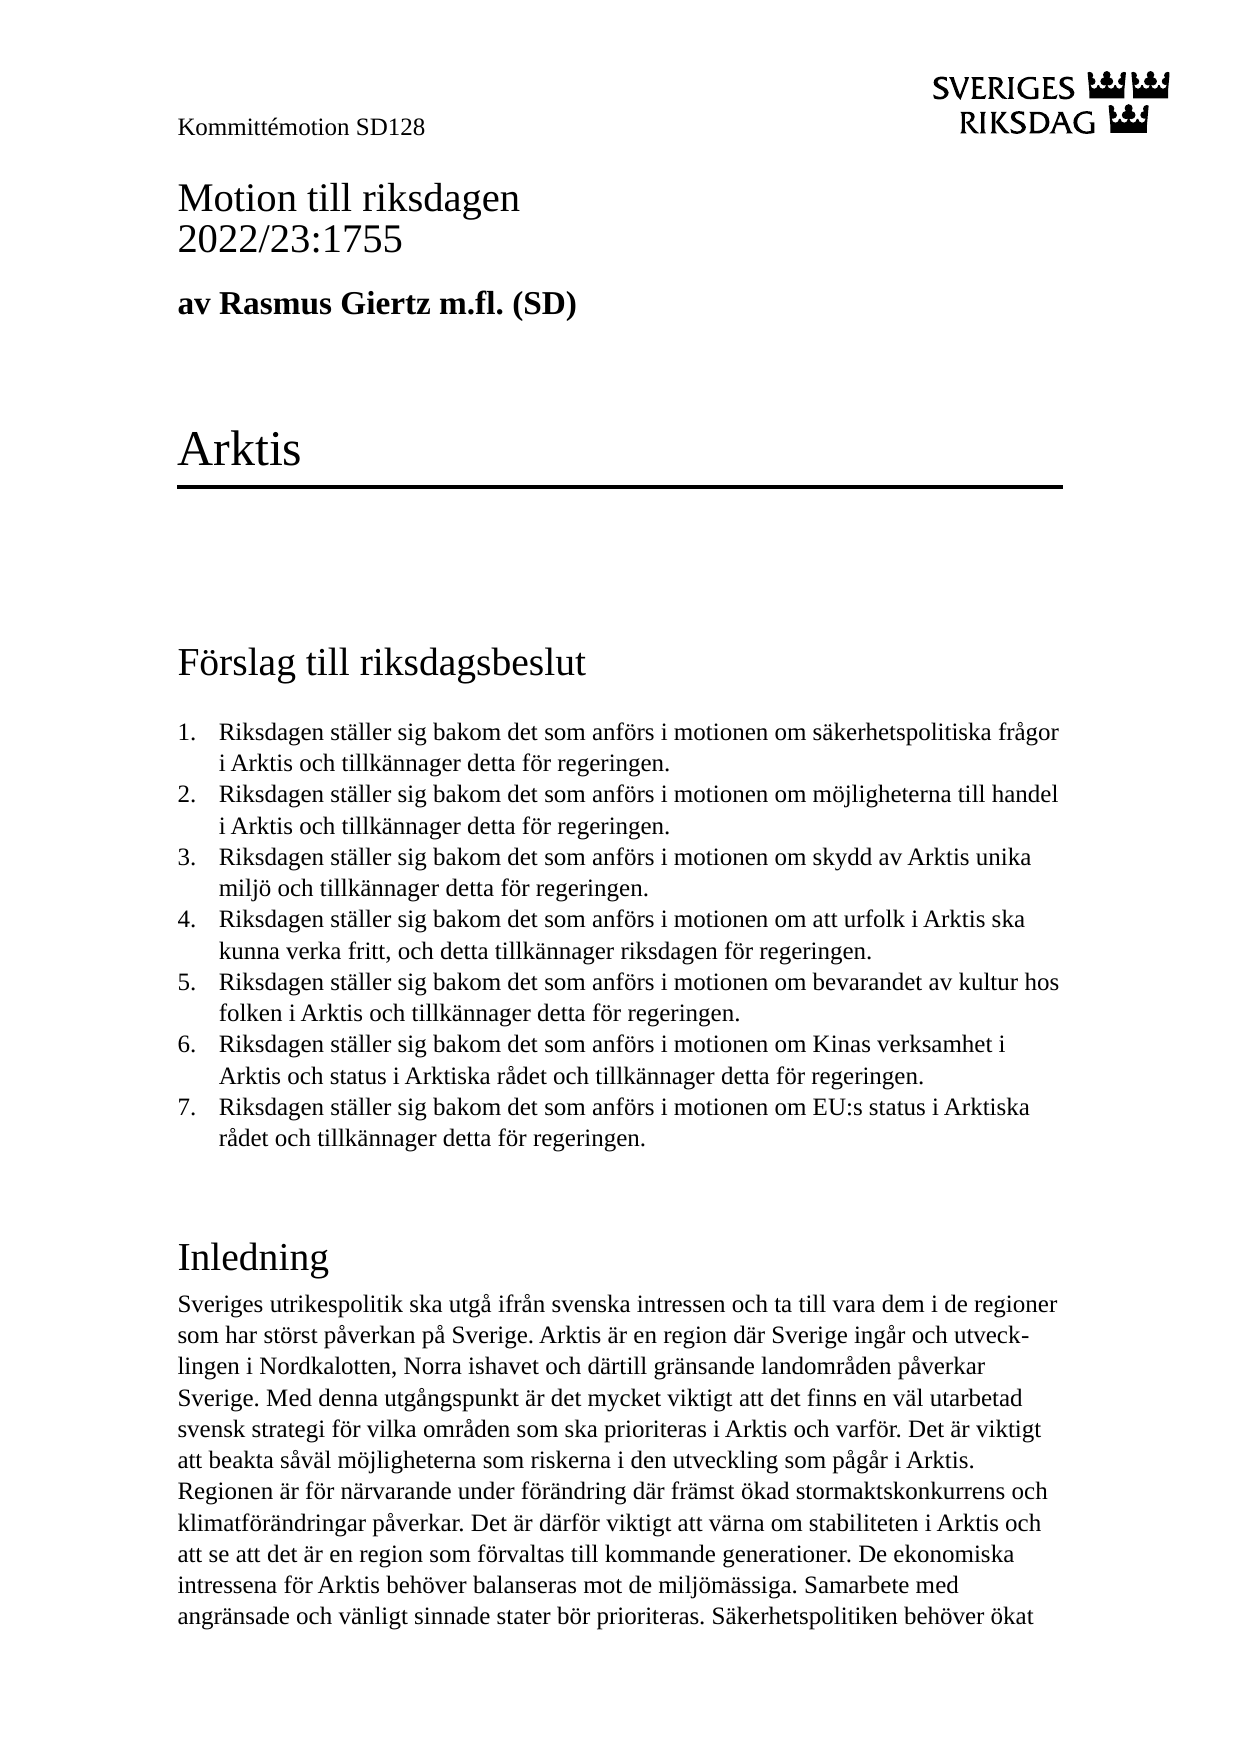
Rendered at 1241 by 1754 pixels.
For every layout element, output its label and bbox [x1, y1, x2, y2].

text [177, 1286, 1063, 1630]
